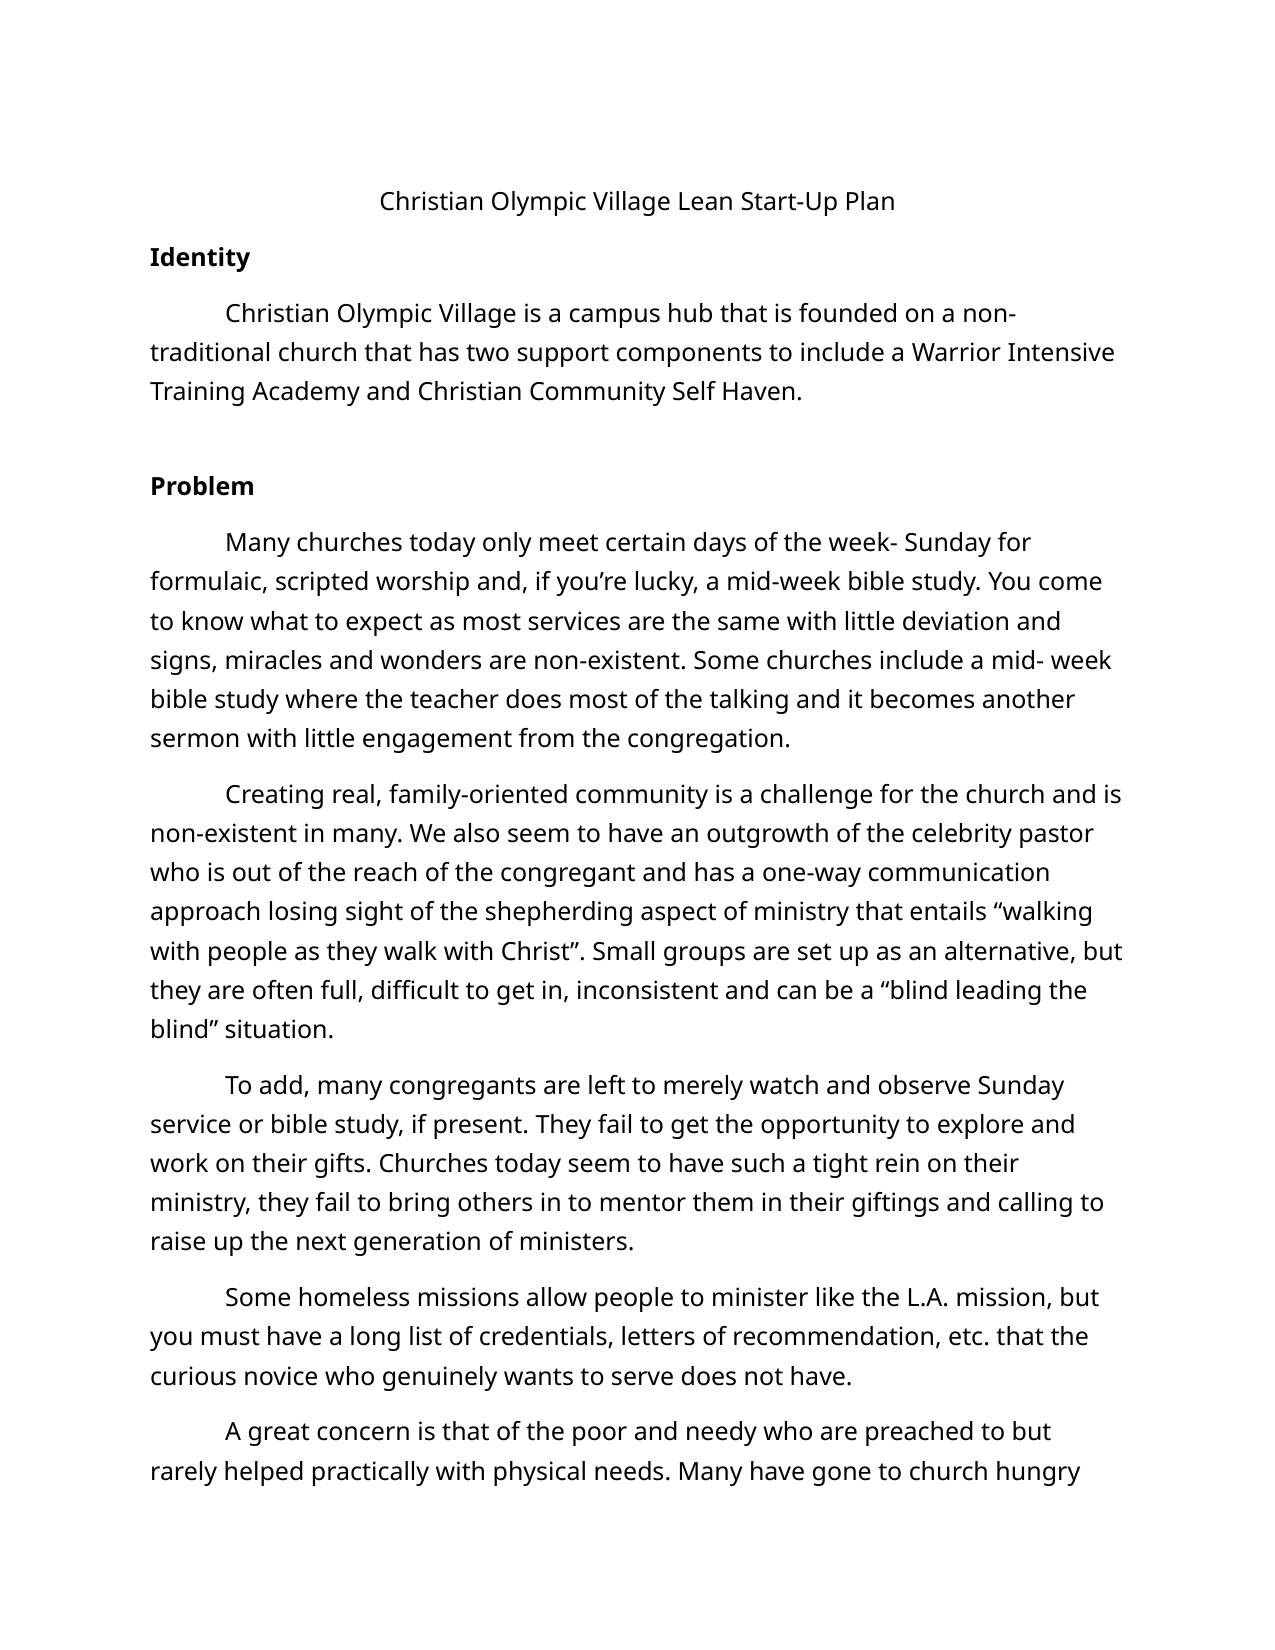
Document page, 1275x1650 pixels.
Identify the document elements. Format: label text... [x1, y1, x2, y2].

text Problem [150, 469, 1125, 503]
text Many churches today only meet certain days of the week- Sunday for formulaic, scripted worship and, if you’re lucky, a mid-week bible study. You come to know what to expect as most services are the same with little deviation and signs, miracles and wonders are non-existent. Some churches include a mid- week bible study where the teacher does most of the talking and it becomes another sermon with little engagement from the congregation. [150, 525, 1125, 755]
text Creating real, family-oriented community is a challenge for the church and is non-existent in many. We also seem to have an outgrowth of the celebrity pastor who is out of the reach of the congregant and has a one-way communication approach losing sight of the shepherding aspect of ministry that entails “walking with people as they walk with Christ”. Small groups are set up as an alternative, but they are often full, difficult to get in, inconsistent and can be a “blind leading the blind” situation. [150, 777, 1125, 1046]
text Christian Olympic Village Lean Start-Up Plan [150, 184, 1125, 218]
text Christian Olympic Village is a campus hub that is founded on a non-traditional church that has two support components to include a Warrior Intensive Training Academy and Christian Community Self Haven. [150, 296, 1125, 408]
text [150, 1414, 1125, 1487]
text Identity [150, 240, 1125, 274]
text Some homeless missions allow people to minister like the L.A. mission, but you must have a long list of credentials, letters of recommendation, etc. that the curious novice who genuinely wants to serve does not have. [150, 1280, 1125, 1392]
text To add, many congregants are left to merely watch and observe Sunday service or bible study, if present. They fail to get the opportunity to explore and work on their gifts. Churches today seem to have such a tight rein on their ministry, they fail to bring others in to mentor them in their giftings and calling to raise up the next generation of ministers. [150, 1067, 1125, 1258]
